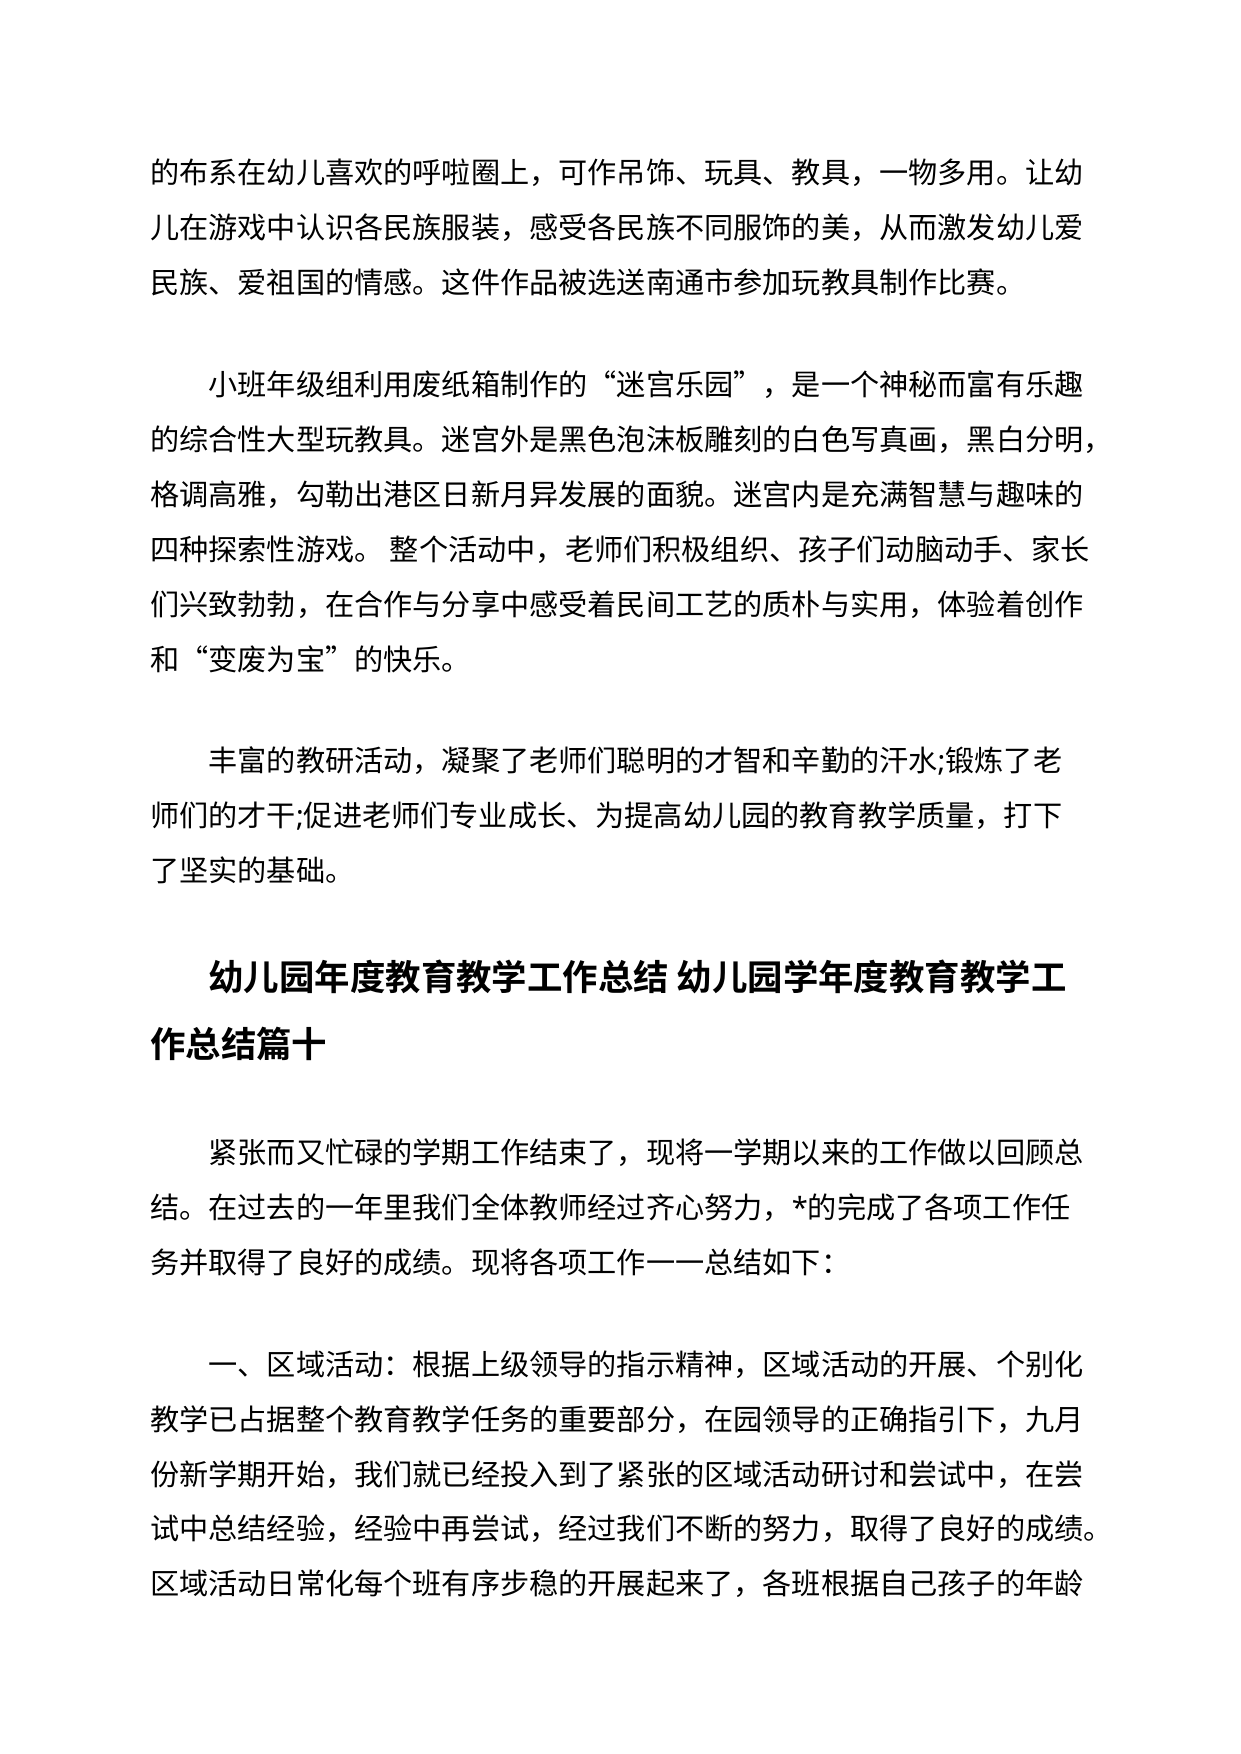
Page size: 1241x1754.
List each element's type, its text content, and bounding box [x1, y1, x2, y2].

text 紧张而又忙碌的学期工作结束了，现将一学期以来的工作做以回顾总结。在过去的一年里我们全体教师经过齐心努力，*的完成了各项工作任务并取得了良好的成绩。现将各项工作一一总结如下： [150, 1129, 1090, 1282]
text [150, 1341, 1090, 1603]
text 丰富的教研活动，凝聚了老师们聪明的才智和辛勤的汗水;锻炼了老师们的才干;促进老师们专业成长、为提高幼儿园的教育教学质量，打下了坚实的基础。 [150, 738, 1090, 890]
text 幼儿园年度教育教学工作总结 幼儿园学年度教育教学工作总结篇十 [150, 949, 1090, 1067]
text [150, 150, 1090, 302]
text 小班年级组利用废纸箱制作的“迷宫乐园”，是一个神秘而富有乐趣的综合性大型玩教具。迷宫外是黑色泡沫板雕刻的白色写真画，黑白分明，格调高雅，勾勒出港区日新月异发展的面貌。迷宫内是充满智慧与趣味的四种探索性游戏。 整个活动中，老师们积极组织、孩子们动脑动手、家长们兴致勃勃，在合作与分享中感受着民间工艺的质朴与实用，体验着创作和“变废为宝”的快乐。 [150, 362, 1090, 678]
